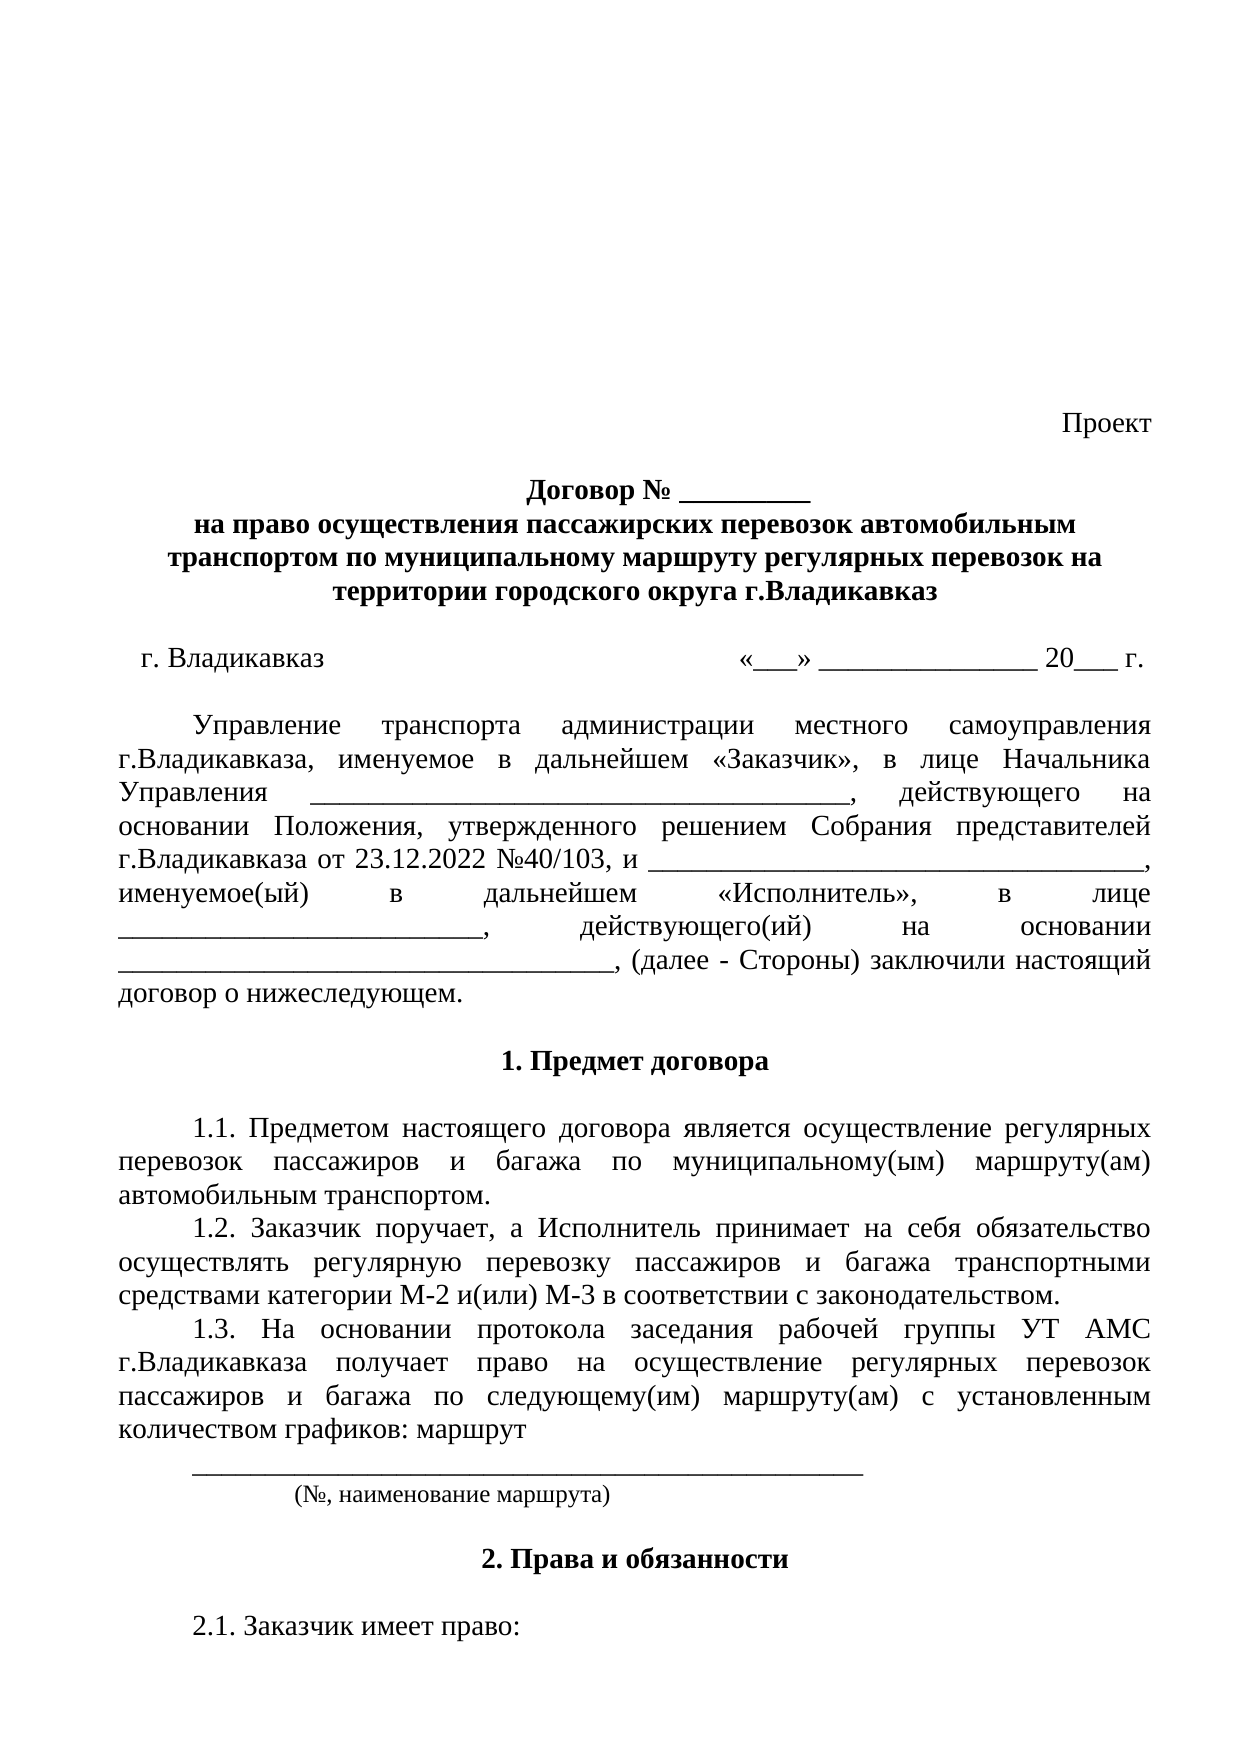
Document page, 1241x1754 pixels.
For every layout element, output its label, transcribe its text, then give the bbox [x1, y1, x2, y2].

text Управление транспорта администрации местного самоуправления г.Владикавказа, именуемое в дальнейшем «Заказчик», в лице Начальника Управления _____________________________________, действующего на основании Положения, утвержденного решением Собрания представителей г.Владикавказа от 23.12.2022 №40/103, и __________________________________, именуемое(ый) в дальнейшем «Исполнитель», в лице _________________________, действующего(ий) на основании __________________________________, (далее - Стороны) заключили настоящий договор о нижеследующем. [118, 707, 1152, 1009]
list Договор № _________ на право осуществления пассажирских перевозок автомобильным транспортом по муниципальному маршруту регулярных перевозок на территории городского округа г.Владикавказ [118, 472, 1152, 607]
text 2.1. Заказчик имеет право: [118, 1608, 1152, 1642]
text Проект [118, 405, 1152, 439]
list 1. Предмет договора [118, 1043, 1152, 1076]
text (№, наименование маршрута) [118, 1479, 1152, 1507]
text 1.3. На основании протокола заседания рабочей группы УТ АМС г.Владикавказа получает право на осуществление регулярных перевозок пассажиров и багажа по следующему(им) маршруту(ам) с установленным количеством графиков: маршрут [118, 1311, 1152, 1445]
text 1.2. Заказчик поручает, а Исполнитель принимает на себя обязательство осуществлять регулярную перевозку пассажиров и багажа транспортными средствами категории М-2 и(или) М-3 в соответствии с законодательством. [118, 1210, 1152, 1311]
text ______________________________________________ [118, 1445, 1152, 1479]
list 2. Права и обязанности [118, 1541, 1152, 1574]
table_header «___» _______________ 20___ г. [654, 640, 1179, 674]
text 1.1. Предметом настоящего договора является осуществление регулярных перевозок пассажиров и багажа по муниципальному(ым) маршруту(ам) автомобильным транспортом. [118, 1110, 1152, 1210]
table_header г. Владикавказ [129, 640, 654, 674]
